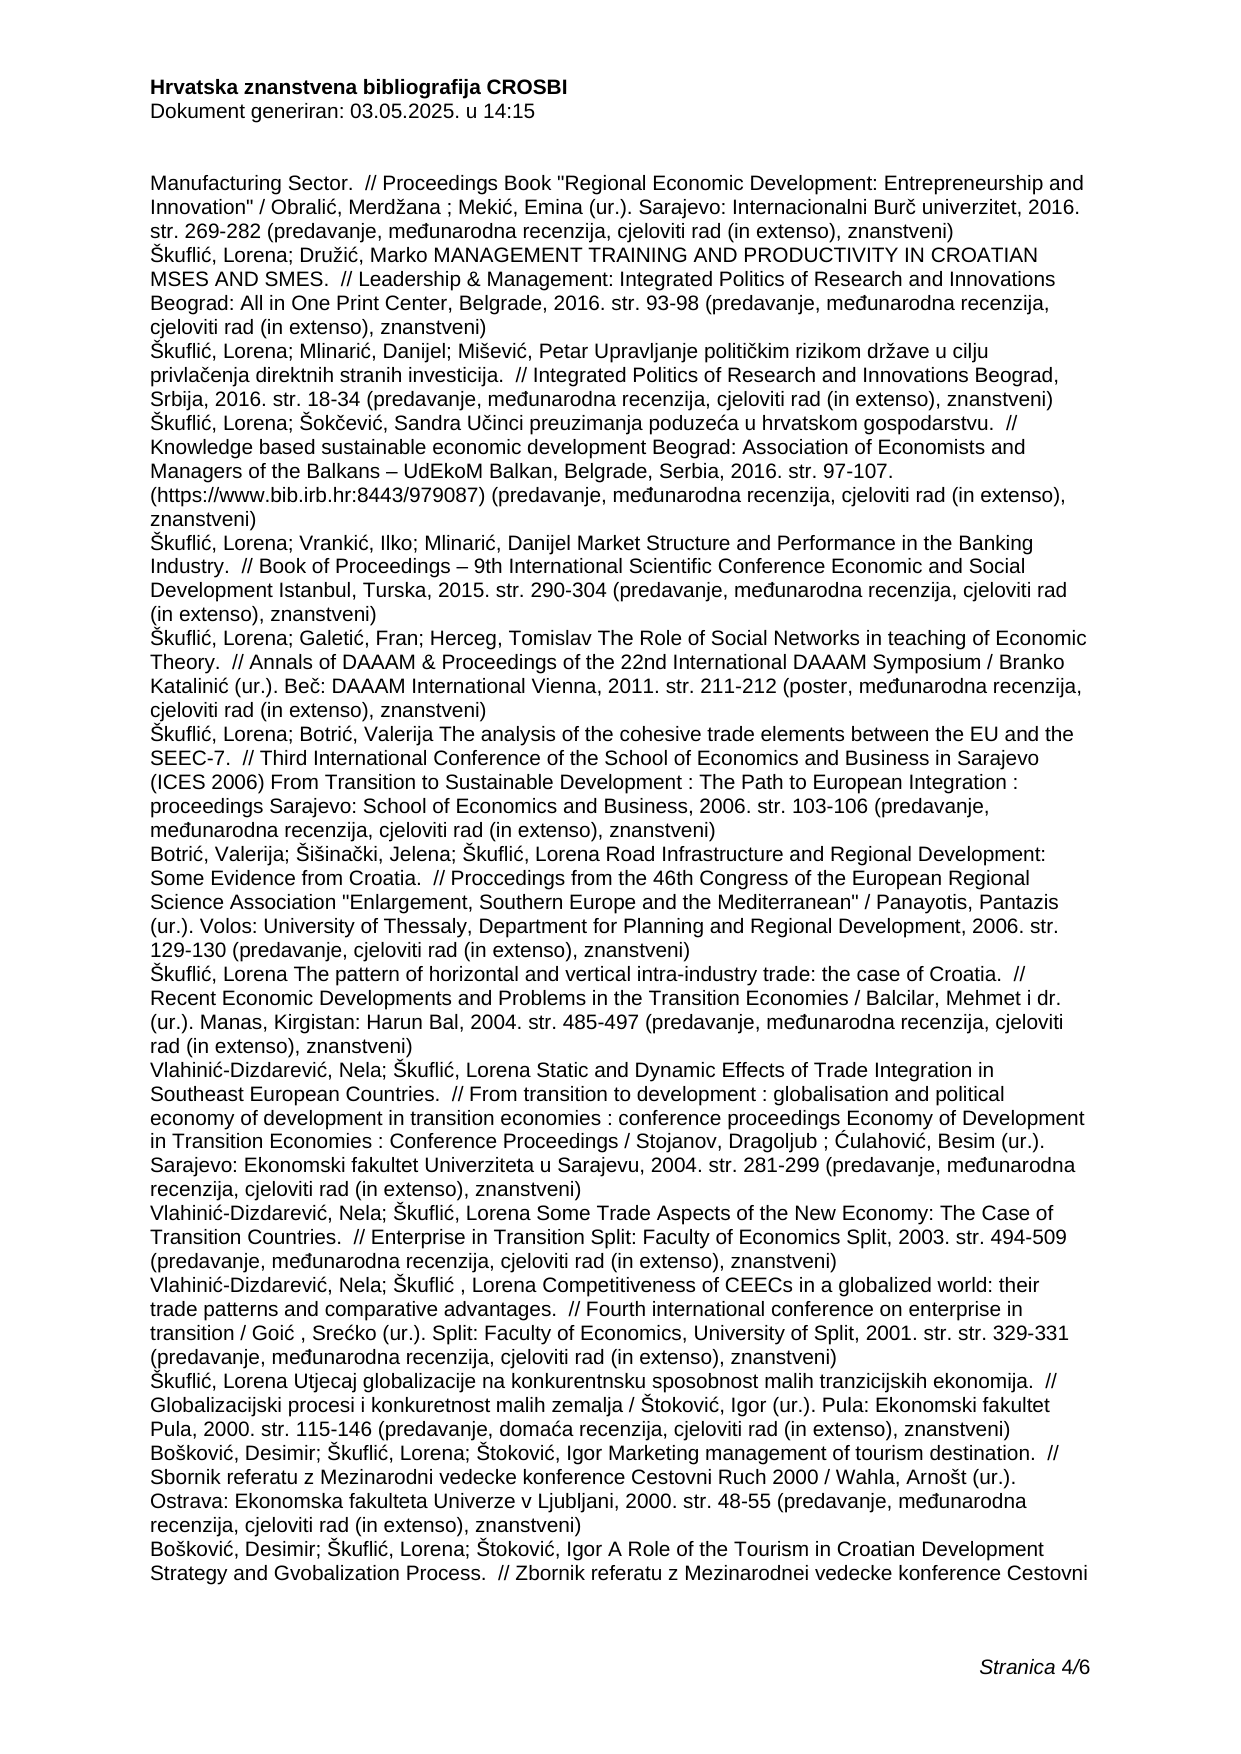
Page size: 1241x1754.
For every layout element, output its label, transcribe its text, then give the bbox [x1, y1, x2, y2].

text Škuflić, Lorena [150, 962, 1090, 1057]
text Škuflić, Lorena; Vrankić, Ilko; Mlinarić, Danijel [150, 530, 1090, 626]
text Škuflić, Lorena; Galetić, Fran; Herceg, Tomislav [150, 626, 1090, 722]
text Botrić, Valerija; Šišinački, Jelena; Škuflić, Lorena [150, 842, 1090, 962]
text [150, 171, 1090, 243]
text Škuflić, Lorena [150, 1369, 1090, 1441]
text Vlahinić-Dizdarević, Nela; Škuflić, Lorena [150, 1201, 1090, 1273]
text Škuflić, Lorena; Družić, Marko [150, 243, 1090, 339]
text Škuflić, Lorena; Botrić, Valerija [150, 722, 1090, 842]
text Vlahinić-Dizdarević, Nela; Škuflić , Lorena [150, 1273, 1090, 1369]
text Škuflić, Lorena; Mlinarić, Danijel; Mišević, Petar [150, 339, 1090, 411]
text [150, 1441, 1090, 1537]
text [150, 1537, 1090, 1584]
text Vlahinić-Dizdarević, Nela; Škuflić, Lorena [150, 1057, 1090, 1201]
text Škuflić, Lorena; Šokčević, Sandra [150, 411, 1090, 530]
